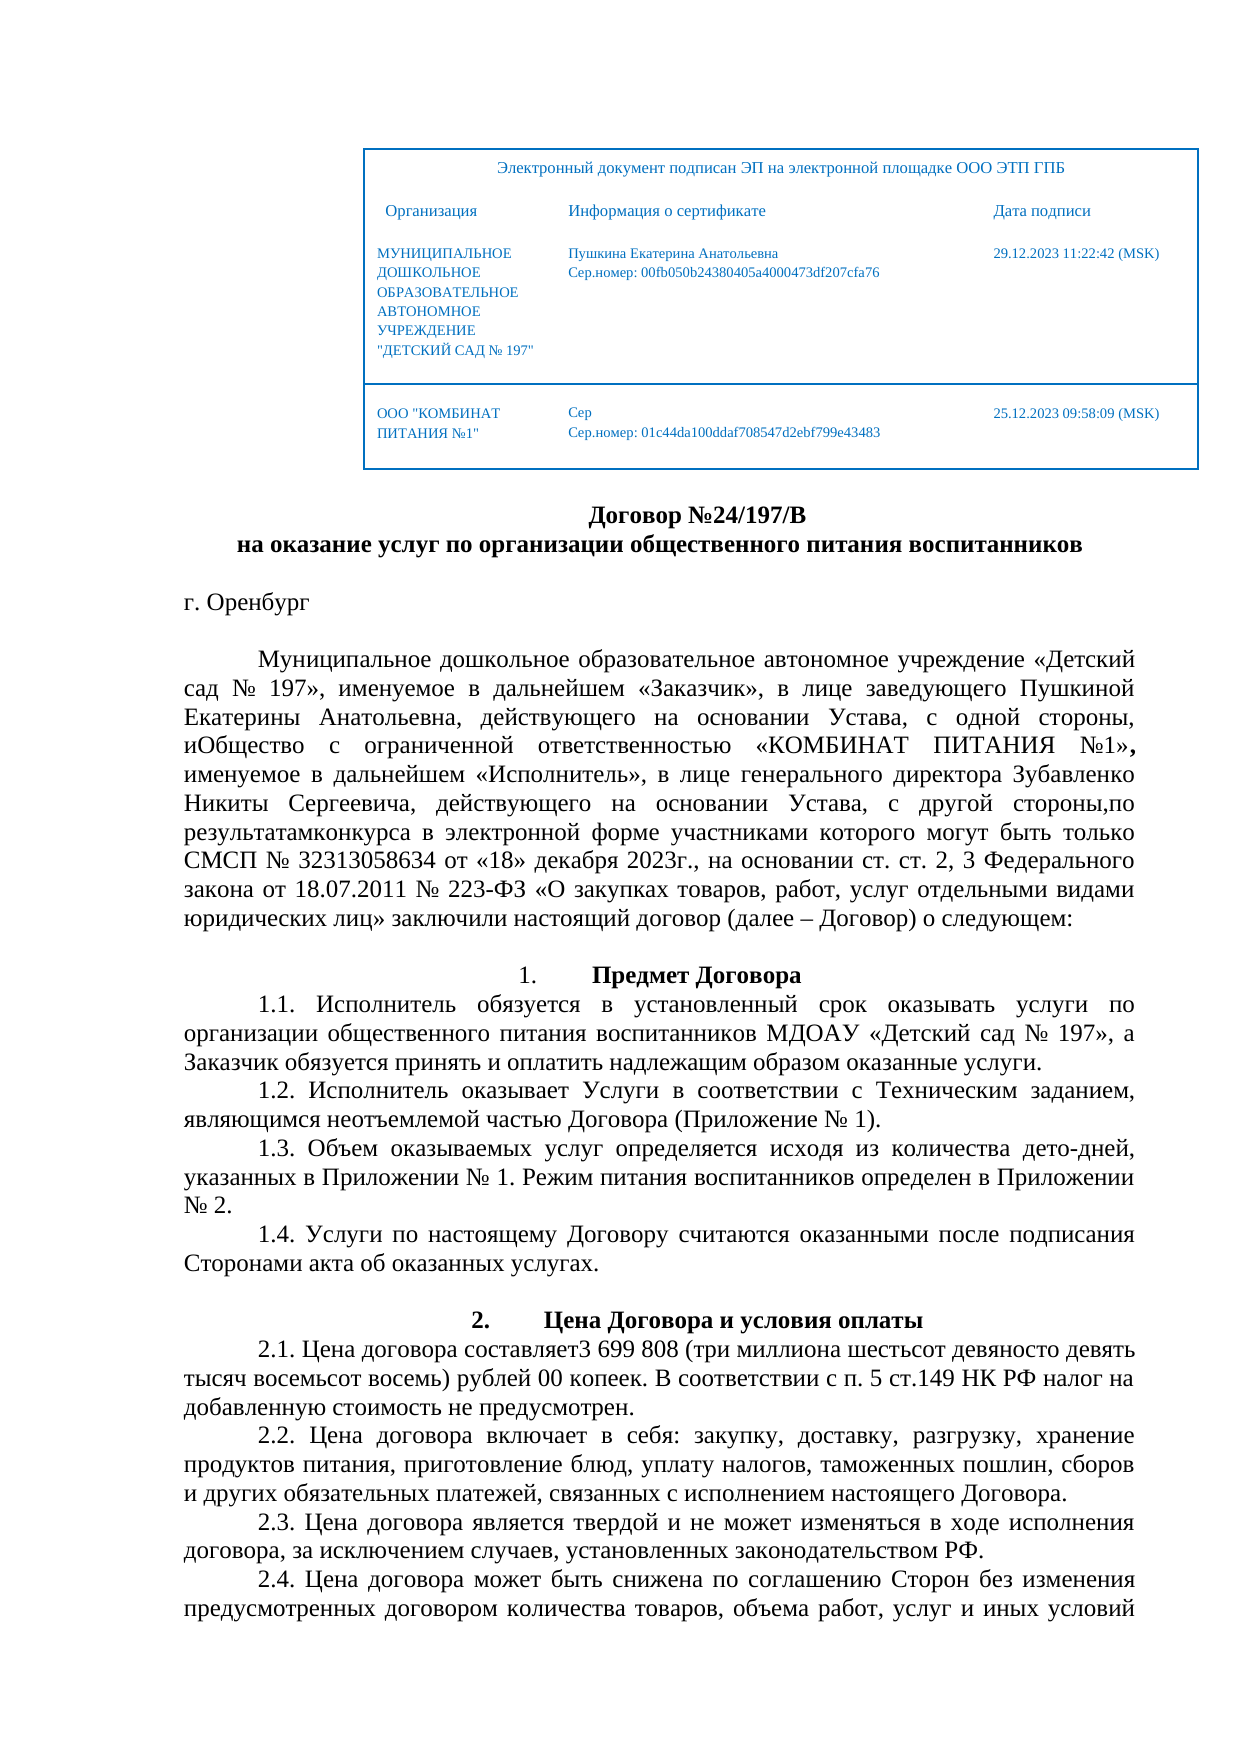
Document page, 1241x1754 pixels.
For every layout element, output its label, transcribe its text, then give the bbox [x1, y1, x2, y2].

text 1.1. Исполнитель обязуется в установленный срок оказывать услуги по организации общественного питания воспитанников МДОАУ «Детский сад № 197», а Заказчик обязуется принять и оплатить надлежащим образом оказанные услуги. [184, 989, 1136, 1076]
text г. Оренбург [184, 587, 1136, 616]
text на оказание услуг по организации общественного питания воспитанников [184, 529, 1136, 558]
text Муниципальное дошкольное образовательное автономное учреждение «Детский сад № 197», именуемое в дальнейшем «Заказчик», в лице заведующего Пушкиной Екатерины Анатольевна, действующего на основании Устава, с одной стороны, иОбщество с ограниченной ответственностью «КОМБИНАТ ПИТАНИЯ №1», именуемое в дальнейшем «Исполнитель», в лице генерального директора Зубавленко Никиты Сергеевича, действующего на основании Устава, с другой стороны,по результатамконкурса в электронной форме участниками которого могут быть только СМСП № 32313058634 от «18» декабря 2023г., на основании ст. ст. 2, 3 Федерального закона от 18.07.2011 № 223-ФЗ «О закупках товаров, работ, услуг отдельными видами юридических лиц» заключили настоящий договор (далее – Договор) о следующем: [184, 644, 1136, 932]
text Договор №24/197/В [184, 183, 1136, 529]
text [184, 1564, 1136, 1622]
text 2.1. Цена договора составляет3 699 808 (три миллиона шестьсот девяносто девять тысяч восемьсот восемь) рублей 00 копеек. В соответствии с п. 5 ст.149 НК РФ налог на добавленную стоимость не предусмотрен. [184, 1334, 1136, 1421]
list Цена Договора и условия оплаты [184, 1306, 1136, 1334]
list Предмет Договора [184, 961, 1136, 989]
text 1.3. Объем оказываемых услуг определяется исходя из количества дето-дней, указанных в Приложении № 1. Режим питания воспитанников определен в Приложении № 2. [184, 1133, 1136, 1219]
text 1.4. Услуги по настоящему Договору считаются оказанными после подписания Сторонами акта об оказанных услугах. [184, 1219, 1136, 1277]
text 1.2. Исполнитель оказывает Услуги в соответствии с Техническим заданием, являющимся неотъемлемой частью Договора (Приложение № 1). [184, 1076, 1136, 1133]
text 2.3. Цена договора является твердой и не может изменяться в ходе исполнения договора, за исключением случаев, установленных законодательством РФ. [184, 1507, 1136, 1564]
text 2.2. Цена договора включает в себя: закупку, доставку, разгрузку, хранение продуктов питания, приготовление блюд, уплату налогов, таможенных пошлин, сборов и других обязательных платежей, связанных с исполнением настоящего Договора. [184, 1421, 1136, 1507]
